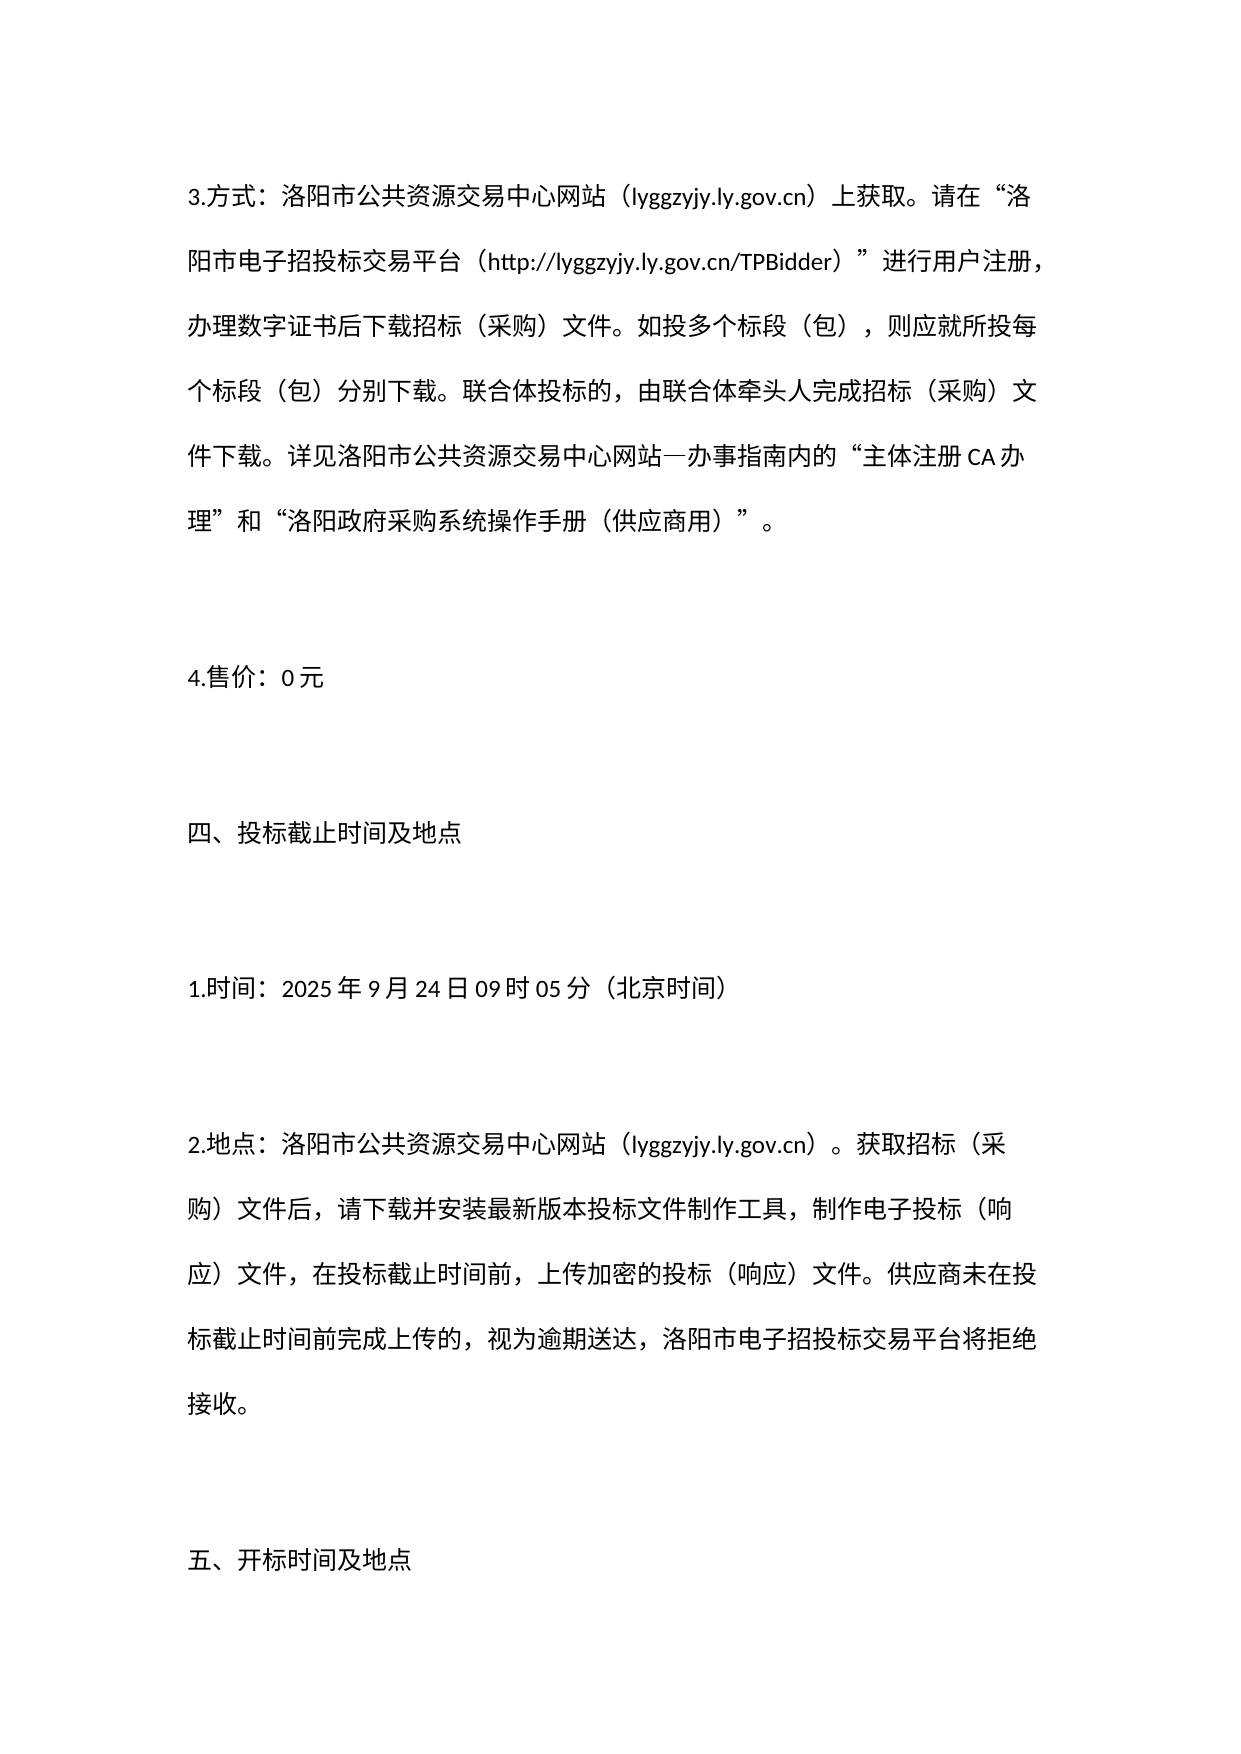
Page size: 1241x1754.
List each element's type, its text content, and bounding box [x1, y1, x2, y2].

text 五、开标时间及地点 [187, 1526, 1053, 1591]
text 四、投标截止时间及地点 [187, 799, 1053, 864]
text 3.方式：洛阳市公共资源交易中心网站（lyggzyjy.ly.gov.cn）上获取。请在“洛阳市电子招投标交易平台（http://lyggzyjy.ly.gov.cn/TPBidder）”进行用户注册，办理数字证书后下载招标（采购）文件。如投多个标段（包），则应就所投每个标段（包）分别下载。联合体投标的，由联合体牵头人完成招标（采购）文件下载。详见洛阳市公共资源交易中心网站—办事指南内的“主体注册CA办理”和“洛阳政府采购系统操作手册（供应商用）”。 [187, 162, 1053, 552]
text 2.地点：洛阳市公共资源交易中心网站（lyggzyjy.ly.gov.cn）。获取招标（采购）文件后，请下载并安装最新版本投标文件制作工具，制作电子投标（响应）文件，在投标截止时间前，上传加密的投标（响应）文件。供应商未在投标截止时间前完成上传的，视为逾期送达，洛阳市电子招投标交易平台将拒绝接收。 [187, 1110, 1053, 1435]
text 4.售价：0元 [187, 643, 1053, 708]
text 1.时间：2025年9月24日09时05分（北京时间） [187, 954, 1053, 1019]
